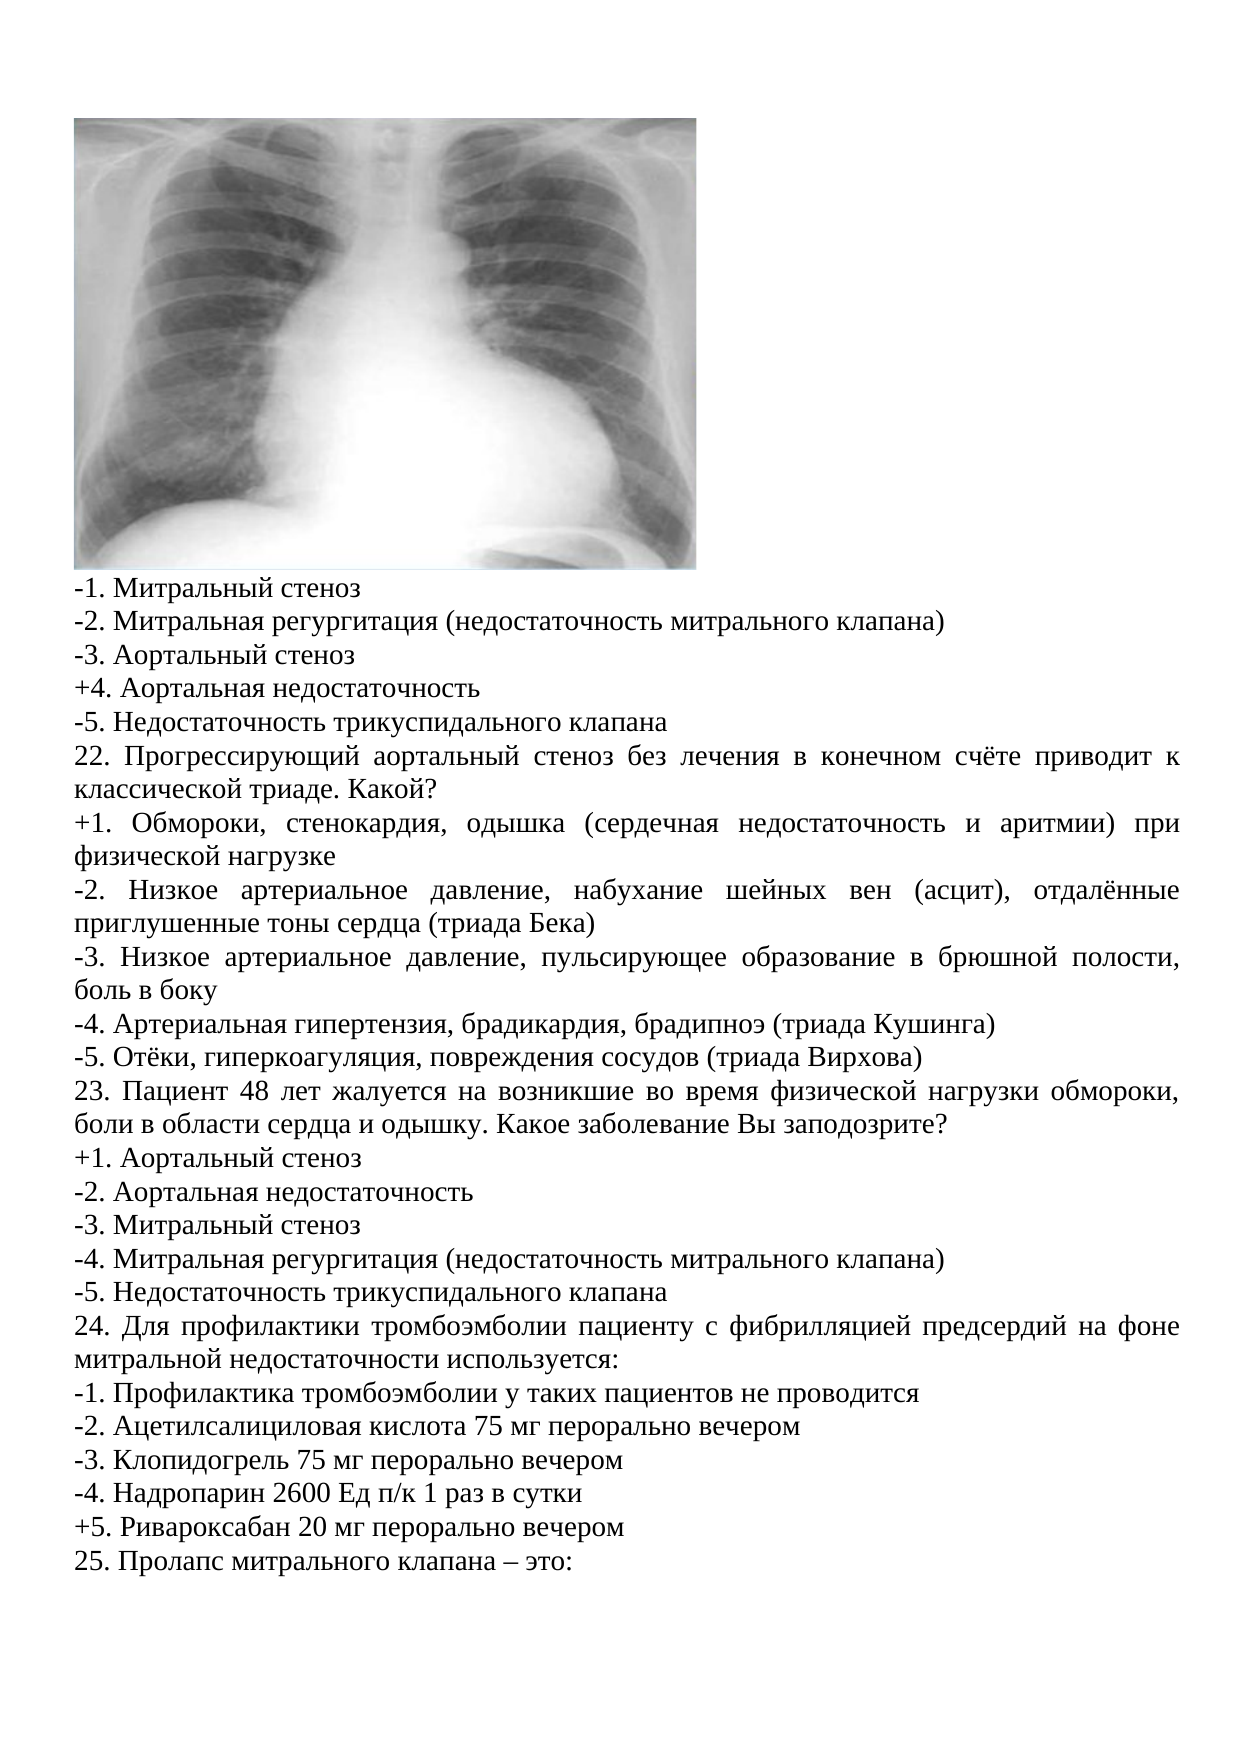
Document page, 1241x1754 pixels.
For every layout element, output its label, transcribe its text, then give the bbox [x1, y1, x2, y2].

text -1. Митральный стеноз [74, 570, 1181, 603]
text +5. Ривароксабан 20 мг перорально вечером [74, 1509, 1181, 1543]
text -4. Артериальная гипертензия, брадикардия, брадипноэ (триада Кушинга) [74, 1006, 1181, 1039]
text +1. Аортальный стеноз [74, 1140, 1181, 1174]
text -5. Недостаточность трикуспидального клапана [74, 704, 1181, 738]
text -1. Профилактика тромбоэмболии у таких пациентов не проводится [74, 1375, 1181, 1408]
text -3. Митральный стеноз [74, 1207, 1181, 1241]
text -5. Недостаточность трикуспидального клапана [74, 1274, 1181, 1308]
text -4. Митральная регургитация (недостаточность митрального клапана) [74, 1241, 1181, 1274]
text -2. Митральная регургитация (недостаточность митрального клапана) [74, 603, 1181, 637]
text +4. Аортальная недостаточность [74, 671, 1181, 704]
text 22. Прогрессирующий аортальный стеноз без лечения в конечном счёте приводит к классической триаде. Какой? [74, 738, 1181, 805]
text 23. Пациент 48 лет жалуется на возникшие во время физической нагрузки обмороки, боли в области сердца и одышку. Какое заболевание Вы заподозрите? [74, 1073, 1181, 1140]
text -3. Низкое артериальное давление, пульсирующее образование в брюшной полости, боль в боку [74, 939, 1181, 1006]
picture [73, 118, 697, 570]
text -2. Аортальная недостаточность [74, 1174, 1181, 1207]
text -4. Надропарин 2600 Ед п/к 1 раз в сутки [74, 1476, 1181, 1509]
text -2. Ацетилсалициловая кислота 75 мг перорально вечером [74, 1408, 1181, 1442]
text -2. Низкое артериальное давление, набухание шейных вен (асцит), отдалённые приглушенные тоны сердца (триада Бека) [74, 872, 1181, 939]
text 25. Пролапс митрального клапана – это: [74, 1543, 1181, 1576]
text -3. Клопидогрель 75 мг перорально вечером [74, 1442, 1181, 1476]
text -5. Отёки, гиперкоагуляция, повреждения сосудов (триада Вирхова) [74, 1039, 1181, 1073]
text +1. Обмороки, стенокардия, одышка (сердечная недостаточность и аритмии) при физической нагрузке [74, 805, 1181, 872]
text 24. Для профилактики тромбоэмболии пациенту с фибрилляцией предсердий на фоне митральной недостаточности используется: [74, 1308, 1181, 1375]
text -3. Аортальный стеноз [74, 637, 1181, 671]
